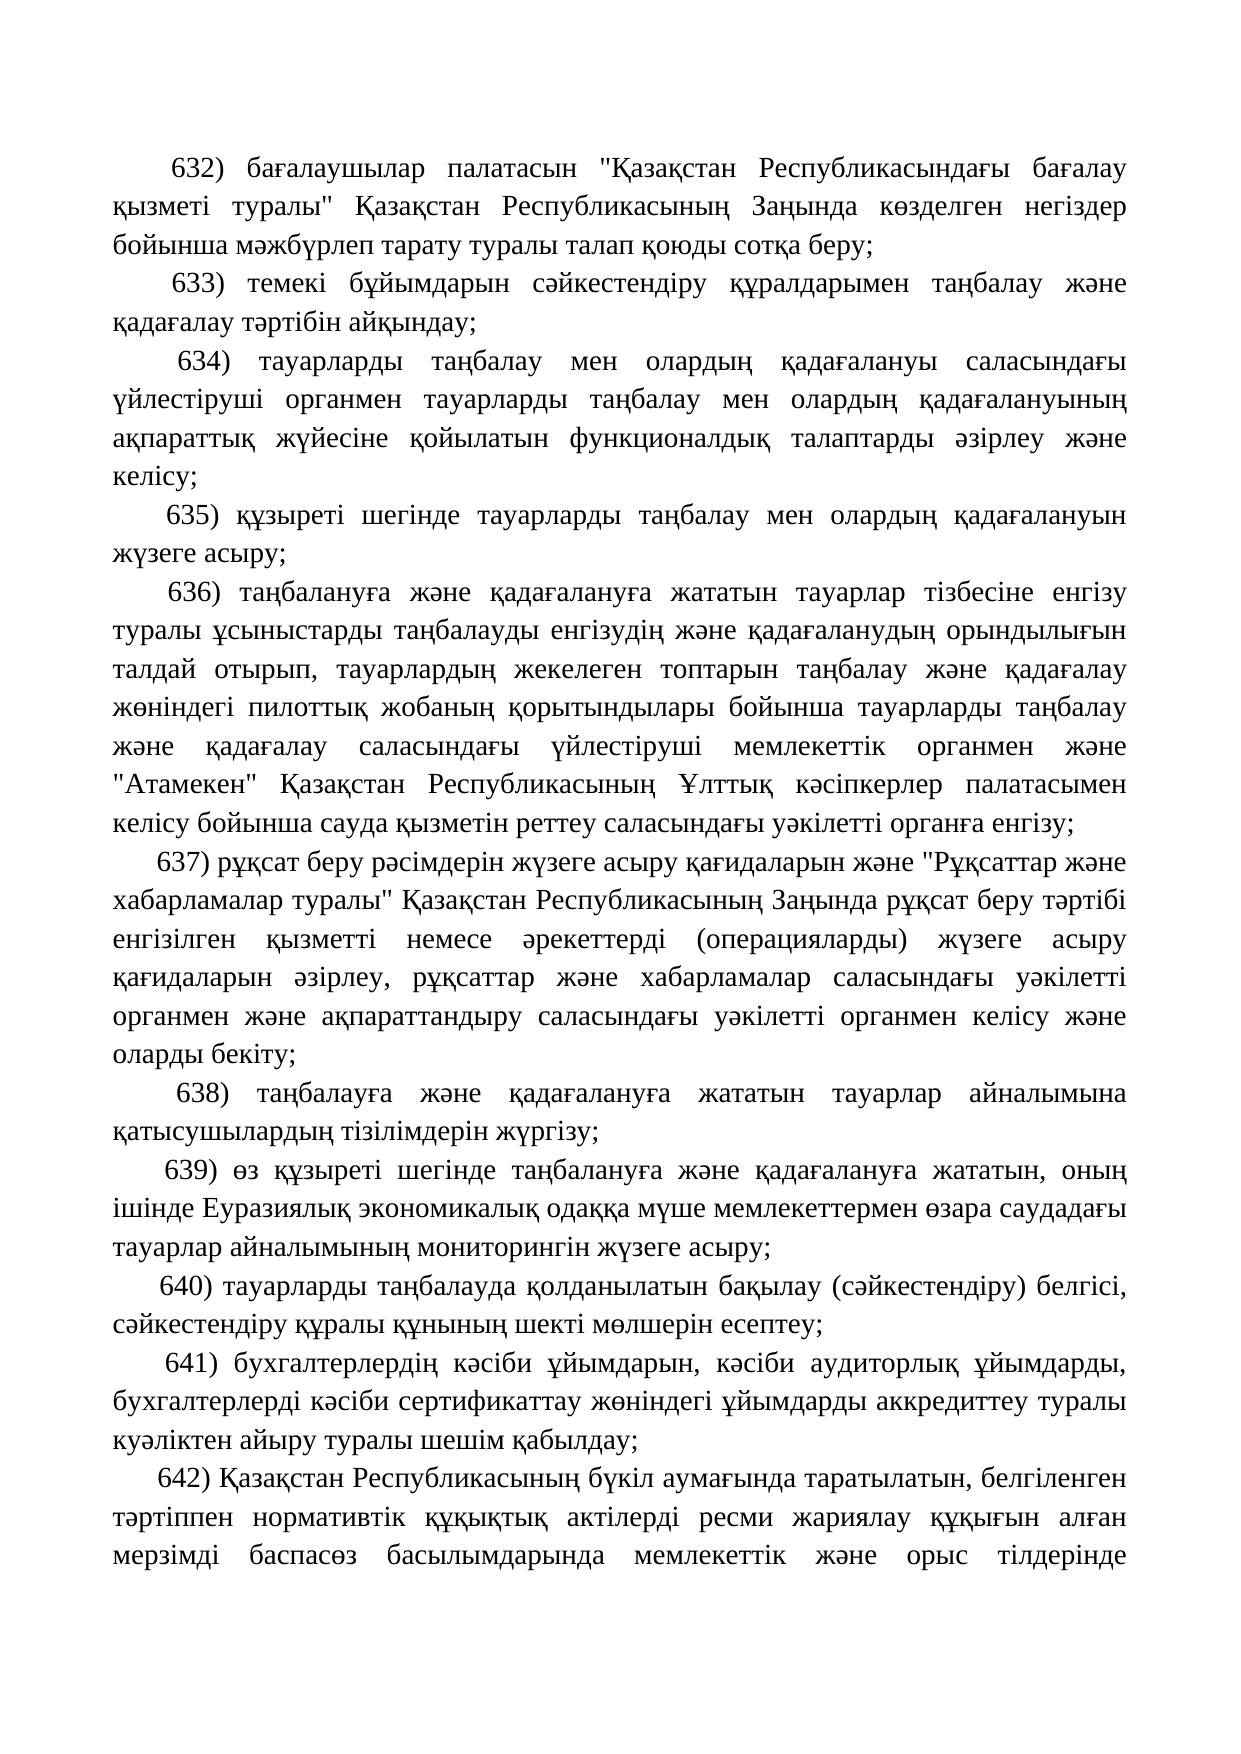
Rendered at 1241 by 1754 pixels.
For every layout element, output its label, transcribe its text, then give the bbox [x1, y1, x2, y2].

text 633) темекі бұйымдарын сәйкестендіру құралдарымен таңбалау және қадағалау тәртібін айқындау; [112, 266, 1128, 338]
text 632) бағалаушылар палатасын "Қазақстан Республикасындағы бағалау қызметі туралы" Қазақстан Республикасының Заңында көзделген негіздер бойынша мәжбүрлеп тарату туралы талап қоюды сотқа беру; [112, 150, 1128, 261]
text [112, 1460, 1128, 1571]
text 634) тауарларды таңбалау мен олардың қадағалануы саласындағы үйлестіруші органмен тауарларды таңбалау мен олардың қадағалануының ақпараттық жүйесіне қойылатын функционалдық талаптарды әзірлеу және келісу; [112, 343, 1128, 492]
text 639) өз құзыреті шегінде таңбалануға және қадағалануға жататын, оның ішінде Еуразиялық экономикалық одаққа мүше мемлекеттермен өзара саудадағы тауарлар айналымының мониторингін жүзеге асыру; [112, 1152, 1128, 1263]
text 637) рұқсат беру рәсімдерін жүзеге асыру қағидаларын және "Рұқсаттар және хабарламалар туралы" Қазақстан Республикасының Заңында рұқсат беру тәртібі енгізілген қызметті немесе әрекеттерді (операцияларды) жүзеге асыру қағидаларын әзірлеу, рұқсаттар және хабарламалар саласындағы уәкілетті органмен және ақпараттандыру саласындағы уәкілетті органмен келісу және оларды бекіту; [112, 844, 1128, 1070]
text 635) құзыреті шегінде тауарларды таңбалау мен олардың қадағалануын жүзеге асыру; [112, 497, 1128, 569]
text 640) тауарларды таңбалауда қолданылатын бақылау (сәйкестендіру) белгісі, сәйкестендіру құралы құнының шекті мөлшерін есептеу; [112, 1268, 1128, 1340]
text 641) бухгалтерлердің кәсіби ұйымдарын, кәсіби аудиторлық ұйымдарды, бухгалтерлерді кәсіби сертификаттау жөніндегі ұйымдарды аккредиттеу туралы куәліктен айыру туралы шешім қабылдау; [112, 1345, 1128, 1455]
text 636) таңбалануға және қадағалануға жататын тауарлар тізбесіне енгізу туралы ұсыныстарды таңбалауды енгізудің және қадағаланудың орындылығын талдай отырып, тауарлардың жекелеген топтарын таңбалау және қадағалау жөніндегі пилоттық жобаның қорытындылары бойынша тауарларды таңбалау және қадағалау саласындағы үйлестіруші мемлекеттік органмен және "Атамекен" Қазақстан Республикасының Ұлттық кәсіпкерлер палатасымен келісу бойынша сауда қызметін реттеу саласындағы уәкілетті органға енгізу; [112, 574, 1128, 839]
text 638) таңбалауға және қадағалануға жататын тауарлар айналымына қатысушылардың тізілімдерін жүргізу; [112, 1075, 1128, 1147]
